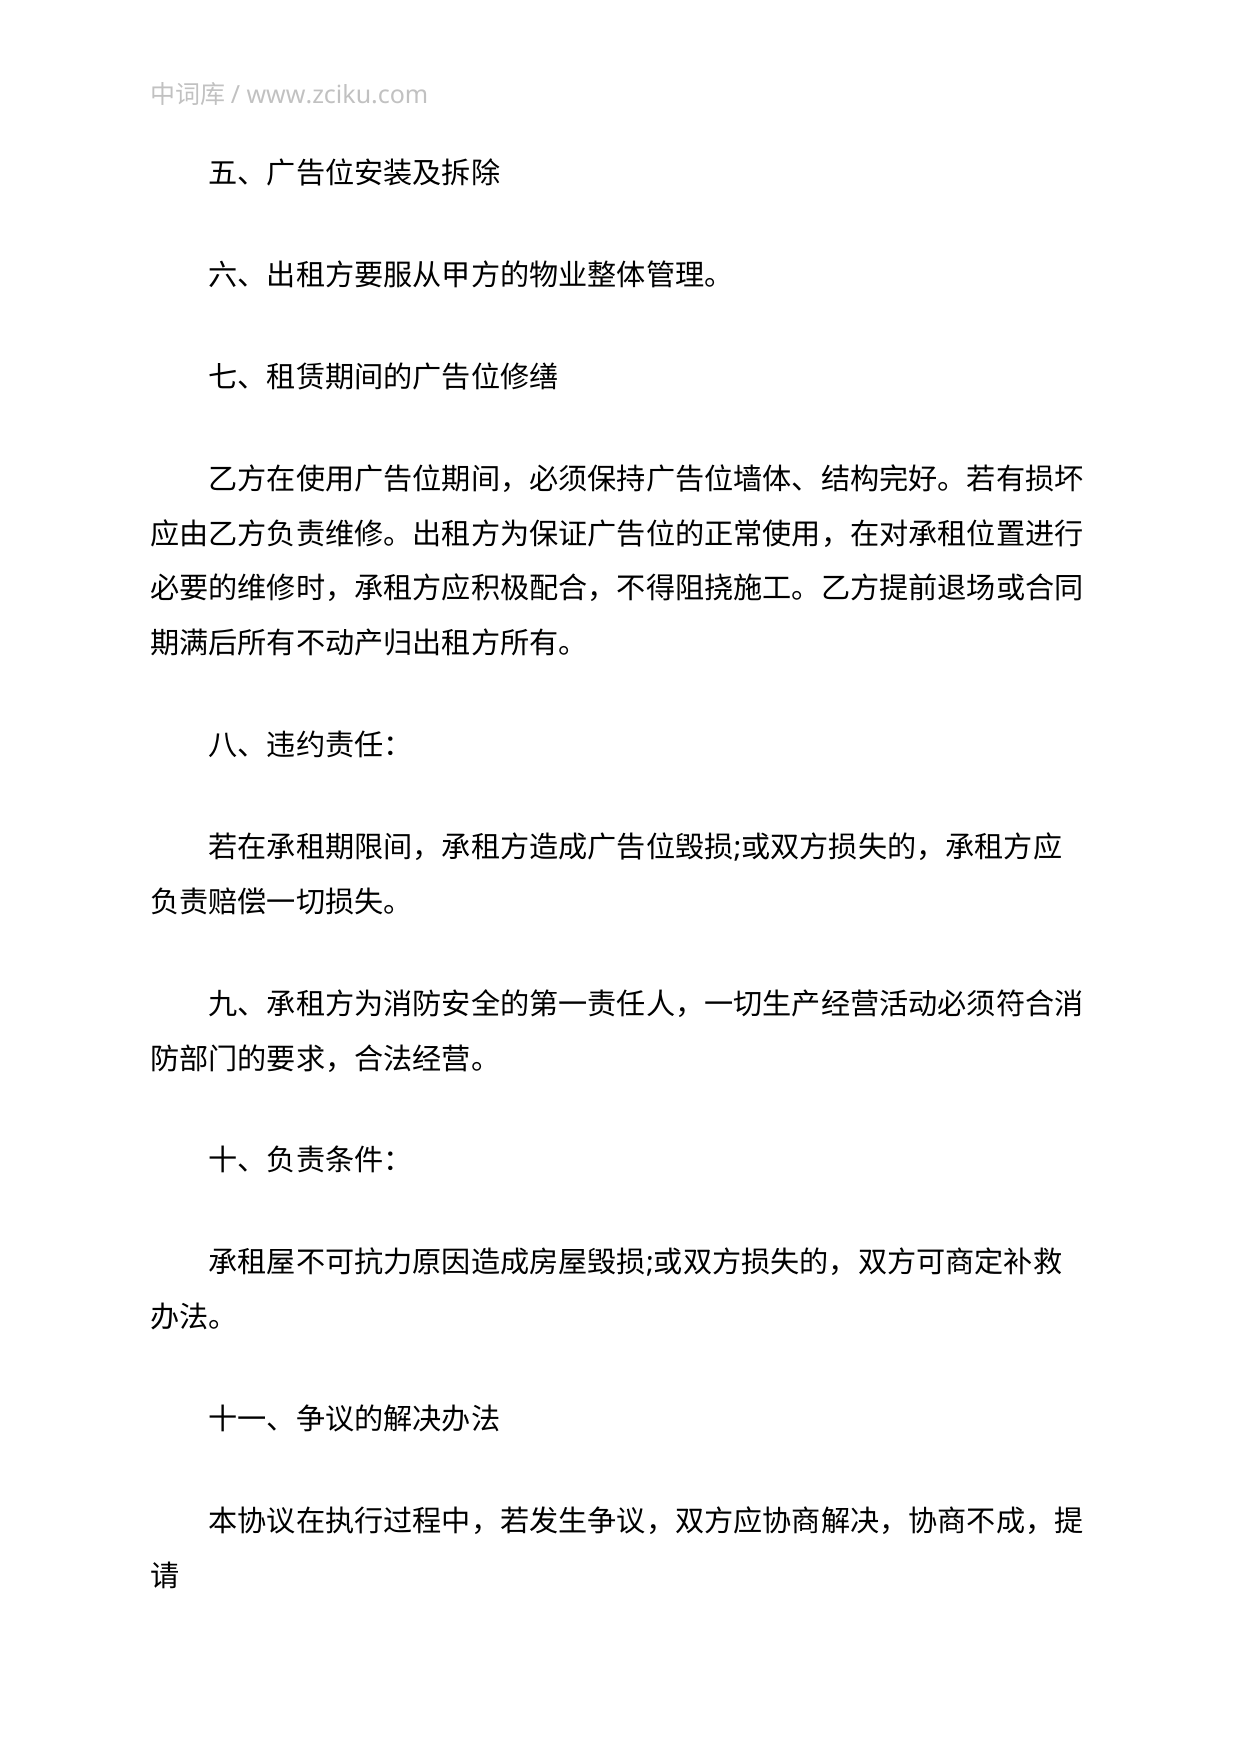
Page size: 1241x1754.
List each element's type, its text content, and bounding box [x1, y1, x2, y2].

text 五、广告位安装及拆除 [150, 150, 1090, 192]
text 十、负责条件： [150, 1137, 1090, 1179]
text 本协议在执行过程中，若发生争议，双方应协商解决，协商不成，提请 [150, 1497, 1090, 1594]
text 承租屋不可抗力原因造成房屋毁损;或双方损失的，双方可商定补救办法。 [150, 1239, 1090, 1336]
text 乙方在使用广告位期间，必须保持广告位墙体、结构完好。若有损坏应由乙方负责维修。出租方为保证广告位的正常使用，在对承租位置进行必要的维修时，承租方应积极配合，不得阻挠施工。乙方提前退场或合同期满后所有不动产归出租方所有。 [150, 455, 1090, 662]
text 十一、争议的解决办法 [150, 1396, 1090, 1438]
text 七、租赁期间的广告位修缮 [150, 353, 1090, 396]
text 若在承租期限间，承租方造成广告位毁损;或双方损失的，承租方应负责赔偿一切损失。 [150, 823, 1090, 921]
text 六、出租方要服从甲方的物业整体管理。 [150, 252, 1090, 294]
text 九、承租方为消防安全的第一责任人，一切生产经营活动必须符合消防部门的要求，合法经营。 [150, 980, 1090, 1077]
text 八、违约责任： [150, 722, 1090, 764]
